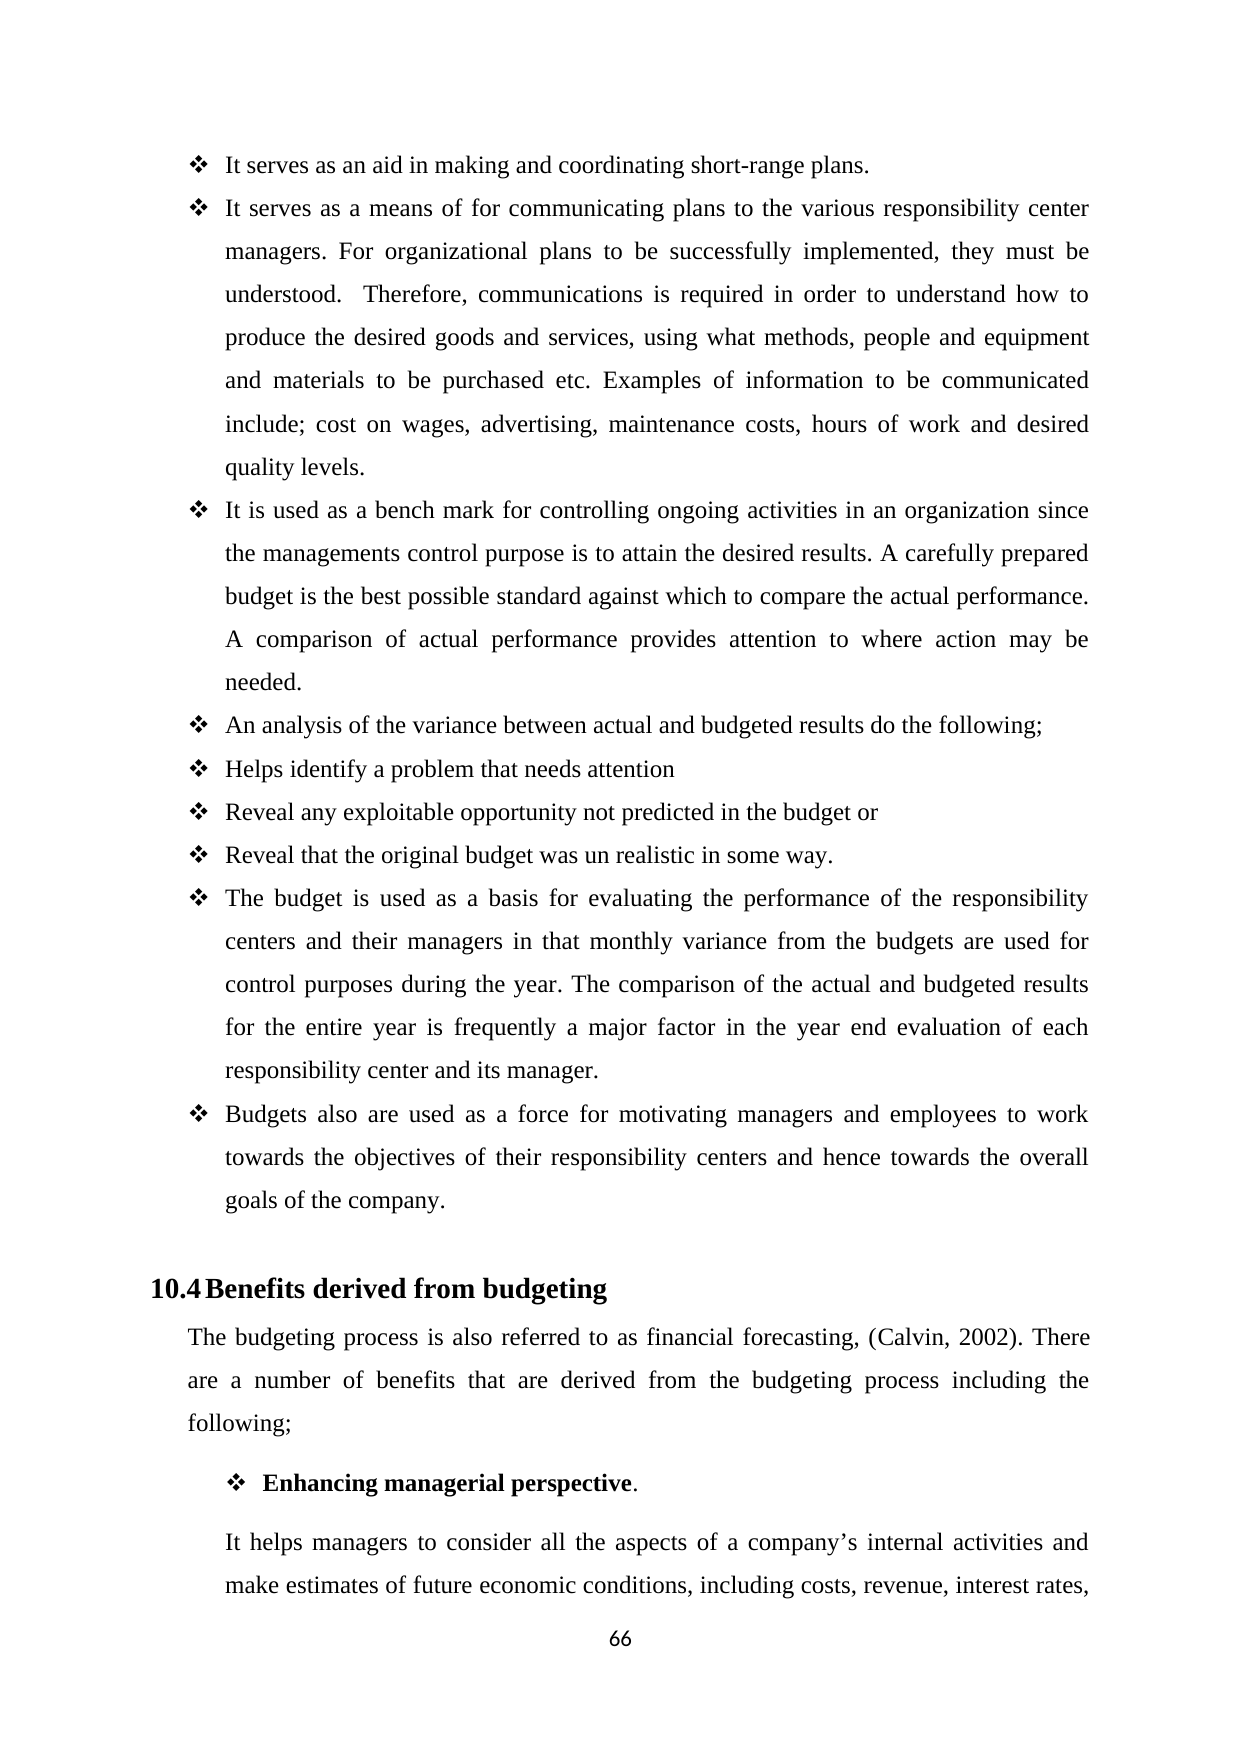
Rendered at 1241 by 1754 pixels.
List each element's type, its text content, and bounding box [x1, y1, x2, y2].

list Helps identify a problem that needs attention [187, 754, 1090, 782]
list It is used as a bench mark for controlling ongoing activities in an organization since the managements control purpose is to attain the desired results. A carefully prepared budget is the best possible standard against which to compare the actual performance. A comparison of actual performance provides attention to where action may be needed. [187, 495, 1090, 696]
list Reveal any exploitable opportunity not predicted in the budget or [187, 797, 1090, 826]
list The budget is used as a basis for evaluating the performance of the responsibility centers and their managers in that monthly variance from the budgets are used for control purposes during the year. The comparison of the actual and budgeted results for the entire year is frequently a major factor in the year end evaluation of each responsibility center and its manager. [187, 883, 1090, 1084]
list Budgets also are used as a force for motivating managers and employees to work towards the objectives of their responsibility centers and hence towards the overall goals of the company. [187, 1099, 1090, 1214]
list Reveal that the original budget was un realistic in some way. [187, 840, 1090, 869]
list An analysis of the variance between actual and budgeted results do the following; [187, 711, 1090, 739]
list It serves as an aid in making and coordinating short-range plans. [187, 150, 1090, 179]
list Enhancing managerial perspective. [225, 1468, 1090, 1496]
list It serves as a means of for communicating plans to the various responsibility center managers. For organizational plans to be successfully implemented, they must be understood. Therefore, communications is required in order to understand how to produce the desired goods and services, using what methods, people and equipment and materials to be purchased etc. Examples of information to be communicated include; cost on wages, advertising, maintenance costs, hours of work and desired quality levels. [187, 193, 1090, 481]
text The budgeting process is also referred to as financial forecasting, (Calvin, 2002). There are a number of benefits that are derived from the budgeting process including the following; [187, 1322, 1090, 1437]
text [225, 1527, 1090, 1599]
list Benefits derived from budgeting [150, 1271, 1090, 1305]
